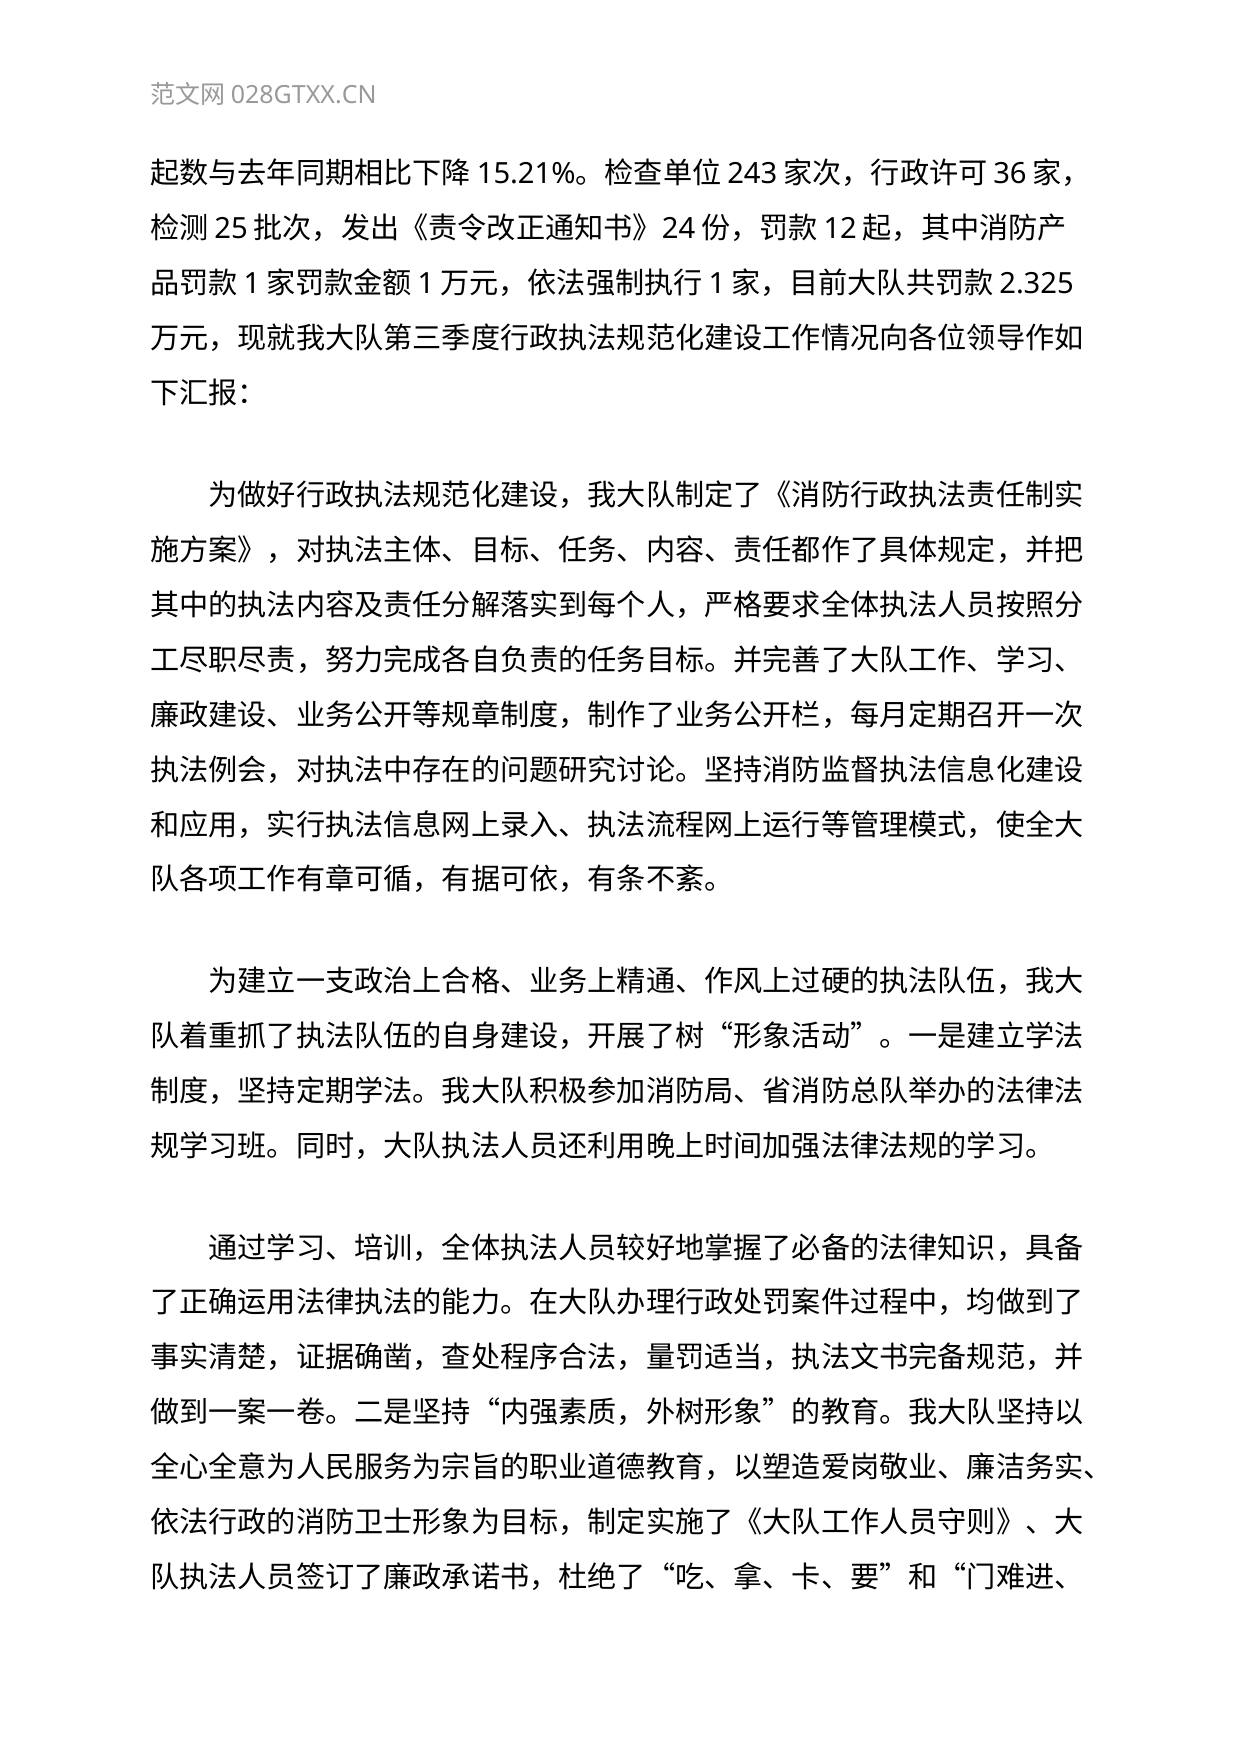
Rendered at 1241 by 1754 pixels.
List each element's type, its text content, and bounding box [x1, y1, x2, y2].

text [150, 150, 1090, 412]
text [150, 1224, 1090, 1596]
text 为建立一支政治上合格、业务上精通、作风上过硬的执法队伍，我大队着重抓了执法队伍的自身建设，开展了树“形象活动”。一是建立学法制度，坚持定期学法。我大队积极参加消防局、省消防总队举办的法律法规学习班。同时，大队执法人员还利用晚上时间加强法律法规的学习。 [150, 958, 1090, 1165]
text 为做好行政执法规范化建设，我大队制定了《消防行政执法责任制实施方案》，对执法主体、目标、任务、内容、责任都作了具体规定，并把其中的执法内容及责任分解落实到每个人，严格要求全体执法人员按照分工尽职尽责，努力完成各自负责的任务目标。并完善了大队工作、学习、廉政建设、业务公开等规章制度，制作了业务公开栏，每月定期召开一次执法例会，对执法中存在的问题研究讨论。坚持消防监督执法信息化建设和应用，实行执法信息网上录入、执法流程网上运行等管理模式，使全大队各项工作有章可循，有据可依，有条不紊。 [150, 472, 1090, 898]
